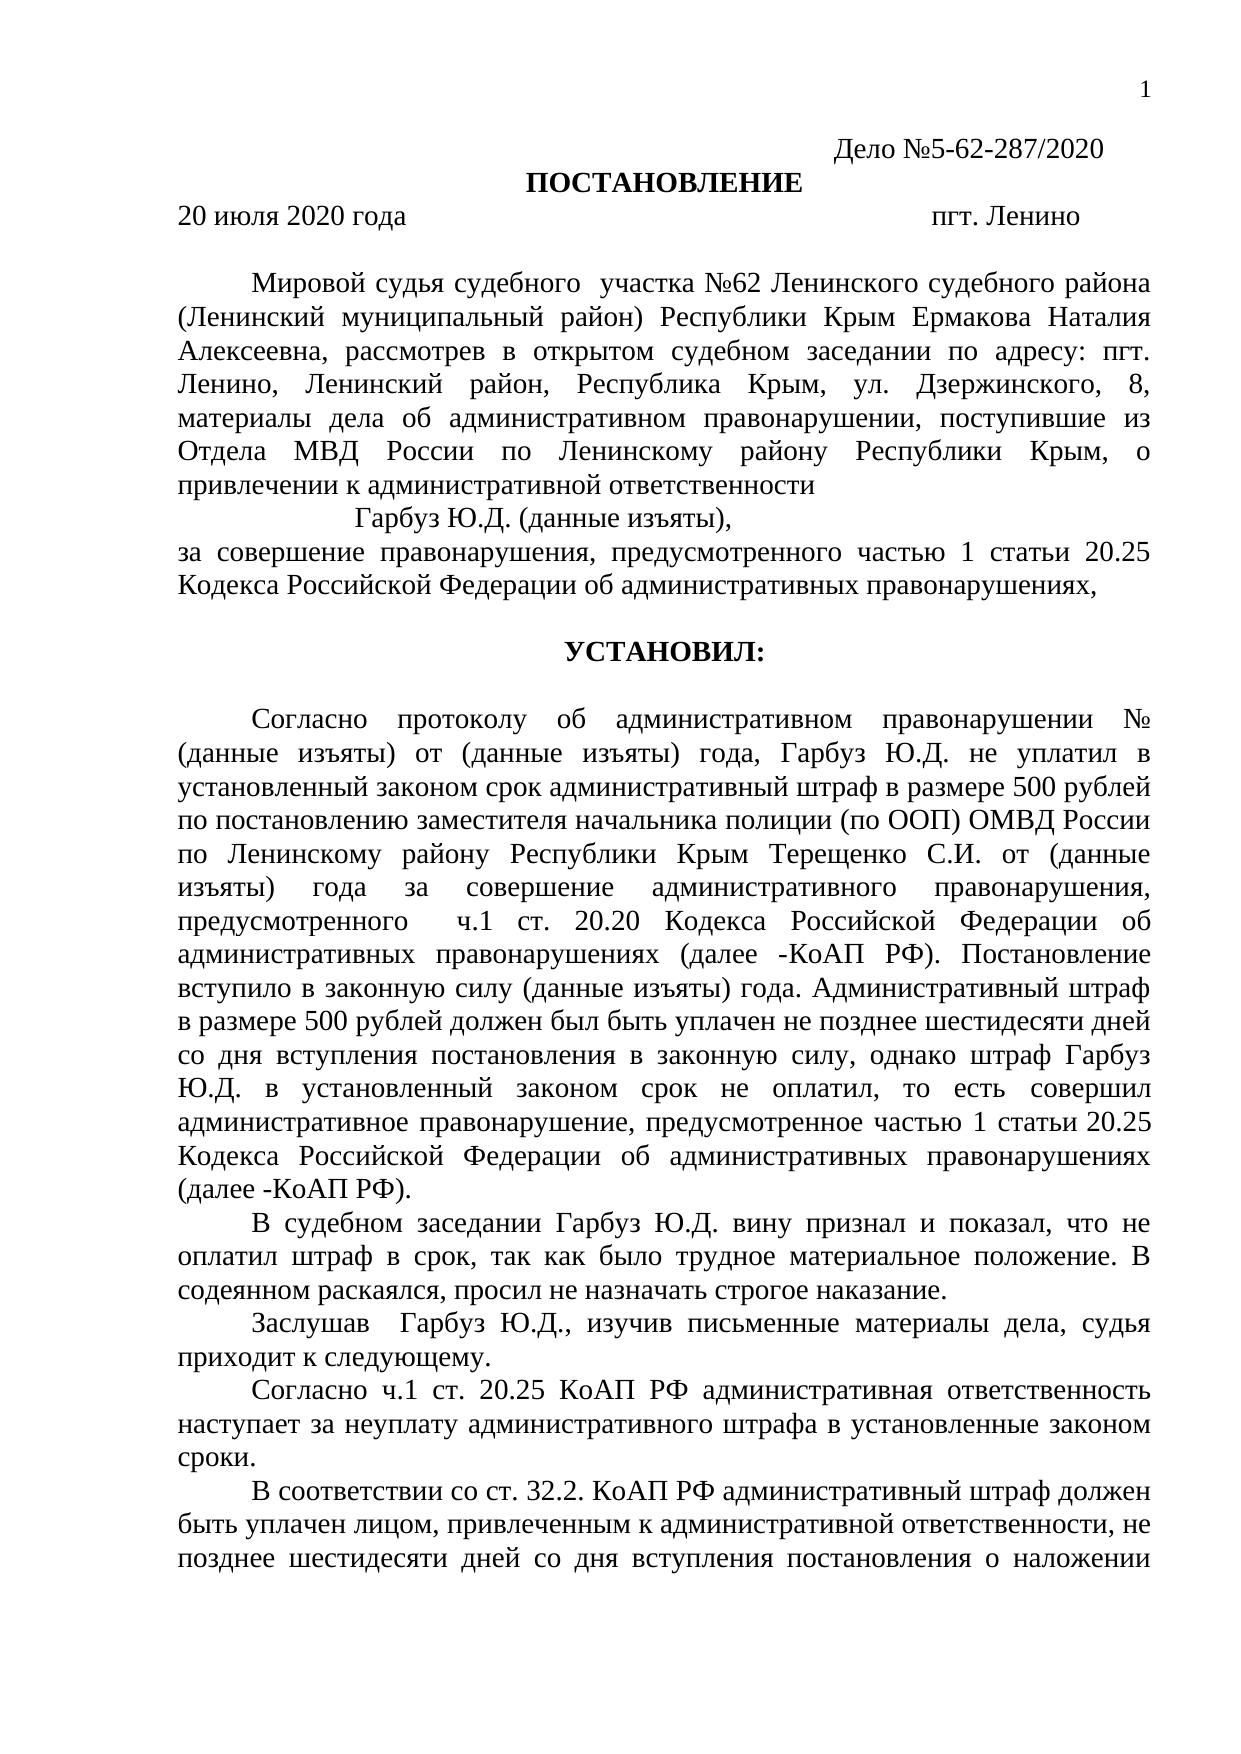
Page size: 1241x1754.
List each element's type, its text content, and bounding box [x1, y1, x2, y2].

text 20 июля 2020 года пгт. Ленино [177, 198, 1152, 232]
text Мировой судья судебного участка №62 Ленинского судебного района (Ленинский муниципальный район) Республики Крым Ермакова Наталия Алексеевна, рассмотрев в открытом судебном заседании по адресу: пгт. Ленино, Ленинский район, Республика Крым, ул. Дзержинского, 8, материалы дела об административном правонарушении, поступившие из Отдела МВД России по Ленинскому району Республики Крым, о привлечении к административной ответственности [177, 266, 1152, 500]
text Заслушав Гарбуз Ю.Д., изучив письменные материалы дела, судья приходит к следующему. [177, 1305, 1152, 1372]
text В судебном заседании Гарбуз Ю.Д. вину признал и показал, что не оплатил штраф в срок, так как было трудное материальное положение. В содеянном раскаялся, просил не назначать строгое наказание. [177, 1205, 1152, 1305]
text за совершение правонарушения, предусмотренного частью 1 статьи 20.25 Кодекса Российской Федерации об административных правонарушениях, [177, 534, 1152, 601]
text ПОСТАНОВЛЕНИЕ [177, 165, 1152, 198]
text Согласно протоколу об административном правонарушении № (данные изъяты) от (данные изъяты) года, Гарбуз Ю.Д. не уплатил в установленный законом срок административный штраф в размере 500 рублей по постановлению заместителя начальника полиции (по ООП) ОМВД России по Ленинскому району Республики Крым Терещенко С.И. от (данные изъяты) года за совершение административного правонарушения, предусмотренного ч.1 ст. 20.20 Кодекса Российской Федерации об административных правонарушениях (далее -КоАП РФ). Постановление вступило в законную силу (данные изъяты) года. Административный штраф в размере 500 рублей должен был быть уплачен не позднее шестидесяти дней со дня вступления постановления в законную силу, однако штраф Гарбуз Ю.Д. в установленный законом срок не оплатил, то есть совершил административное правонарушение, предусмотренное частью 1 статьи 20.25 Кодекса Российской Федерации об административных правонарушениях (далее -КоАП РФ). [177, 702, 1152, 936]
text Согласно ч.1 ст. 20.25 КоАП РФ административная ответственность наступает за неуплату административного штрафа в установленные законом сроки. [177, 1372, 1152, 1473]
text Гарбуз Ю.Д. (данные изъяты), [177, 500, 1152, 534]
text Согласно протоколу об административном правонарушении № (данные изъяты) от (данные изъяты) года, Гарбуз Ю.Д. не уплатил в установленный законом срок административный штраф в размере 500 рублей по постановлению заместителя начальника полиции (по ООП) ОМВД России по Ленинскому району Республики Крым Терещенко С.И. от (данные изъяты) года за совершение административного правонарушения, предусмотренного ч.1 ст. 20.20 Кодекса Российской Федерации об административных правонарушениях (далее -КоАП РФ). Постановление вступило в законную силу (данные изъяты) года. Административный штраф в размере 500 рублей должен был быть уплачен не позднее шестидесяти дней со дня вступления постановления в законную силу, однако штраф Гарбуз Ю.Д. в установленный законом срок не оплатил, то есть совершил административное правонарушение, предусмотренное частью 1 статьи 20.25 Кодекса Российской Федерации об административных правонарушениях (далее -КоАП РФ). [177, 1104, 1152, 1205]
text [177, 1473, 1152, 1574]
text Дело №5-62-287/2020 [177, 131, 1152, 165]
text Согласно протоколу об административном правонарушении № (данные изъяты) от (данные изъяты) года, Гарбуз Ю.Д. не уплатил в установленный законом срок административный штраф в размере 500 рублей по постановлению заместителя начальника полиции (по ООП) ОМВД России по Ленинскому району Республики Крым Терещенко С.И. от (данные изъяты) года за совершение административного правонарушения, предусмотренного ч.1 ст. 20.20 Кодекса Российской Федерации об административных правонарушениях (далее -КоАП РФ). Постановление вступило в законную силу (данные изъяты) года. Административный штраф в размере 500 рублей должен был быть уплачен не позднее шестидесяти дней со дня вступления постановления в законную силу, однако штраф Гарбуз Ю.Д. в установленный законом срок не оплатил, то есть совершил административное правонарушение, предусмотренное частью 1 статьи 20.25 Кодекса Российской Федерации об административных правонарушениях (далее -КоАП РФ). [177, 936, 1152, 1104]
text УСТАНОВИЛ: [177, 634, 1152, 668]
